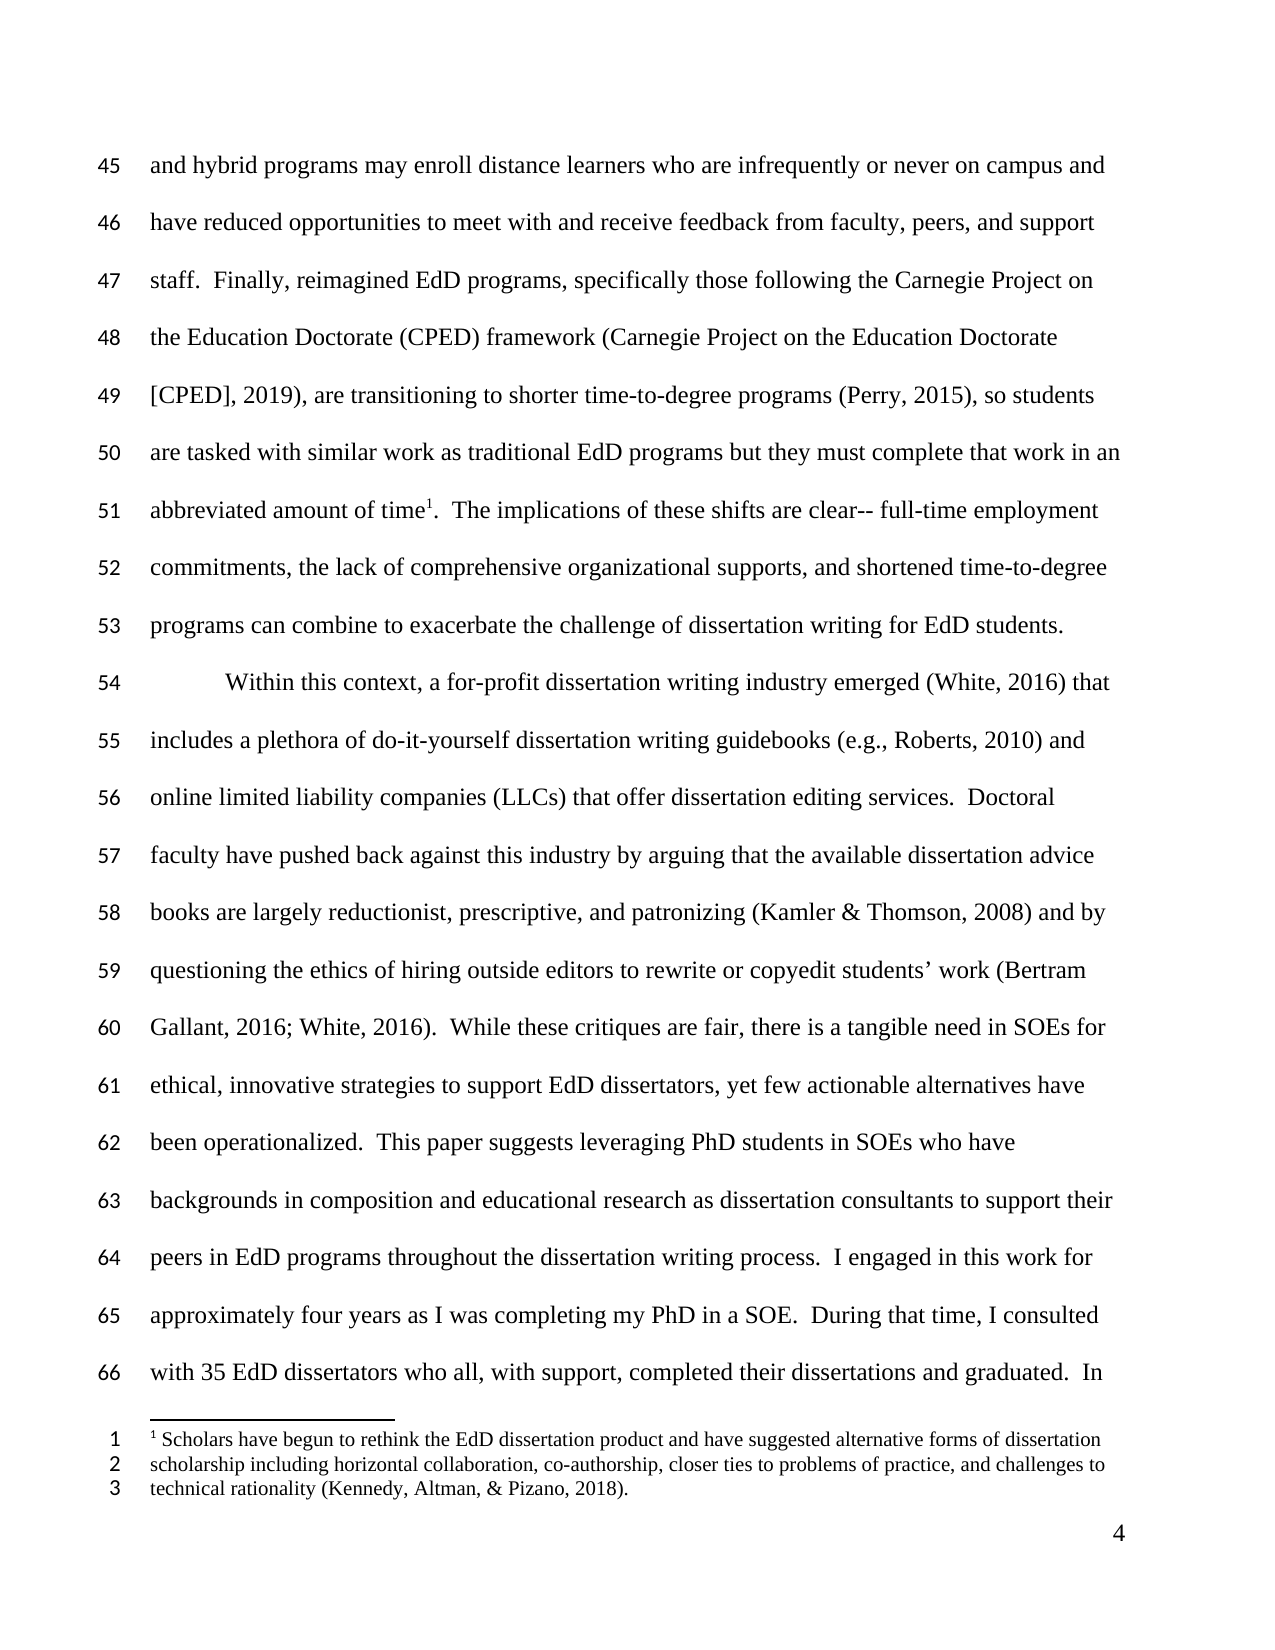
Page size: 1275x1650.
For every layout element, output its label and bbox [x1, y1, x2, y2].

text [150, 667, 1125, 1386]
text [150, 150, 1125, 639]
